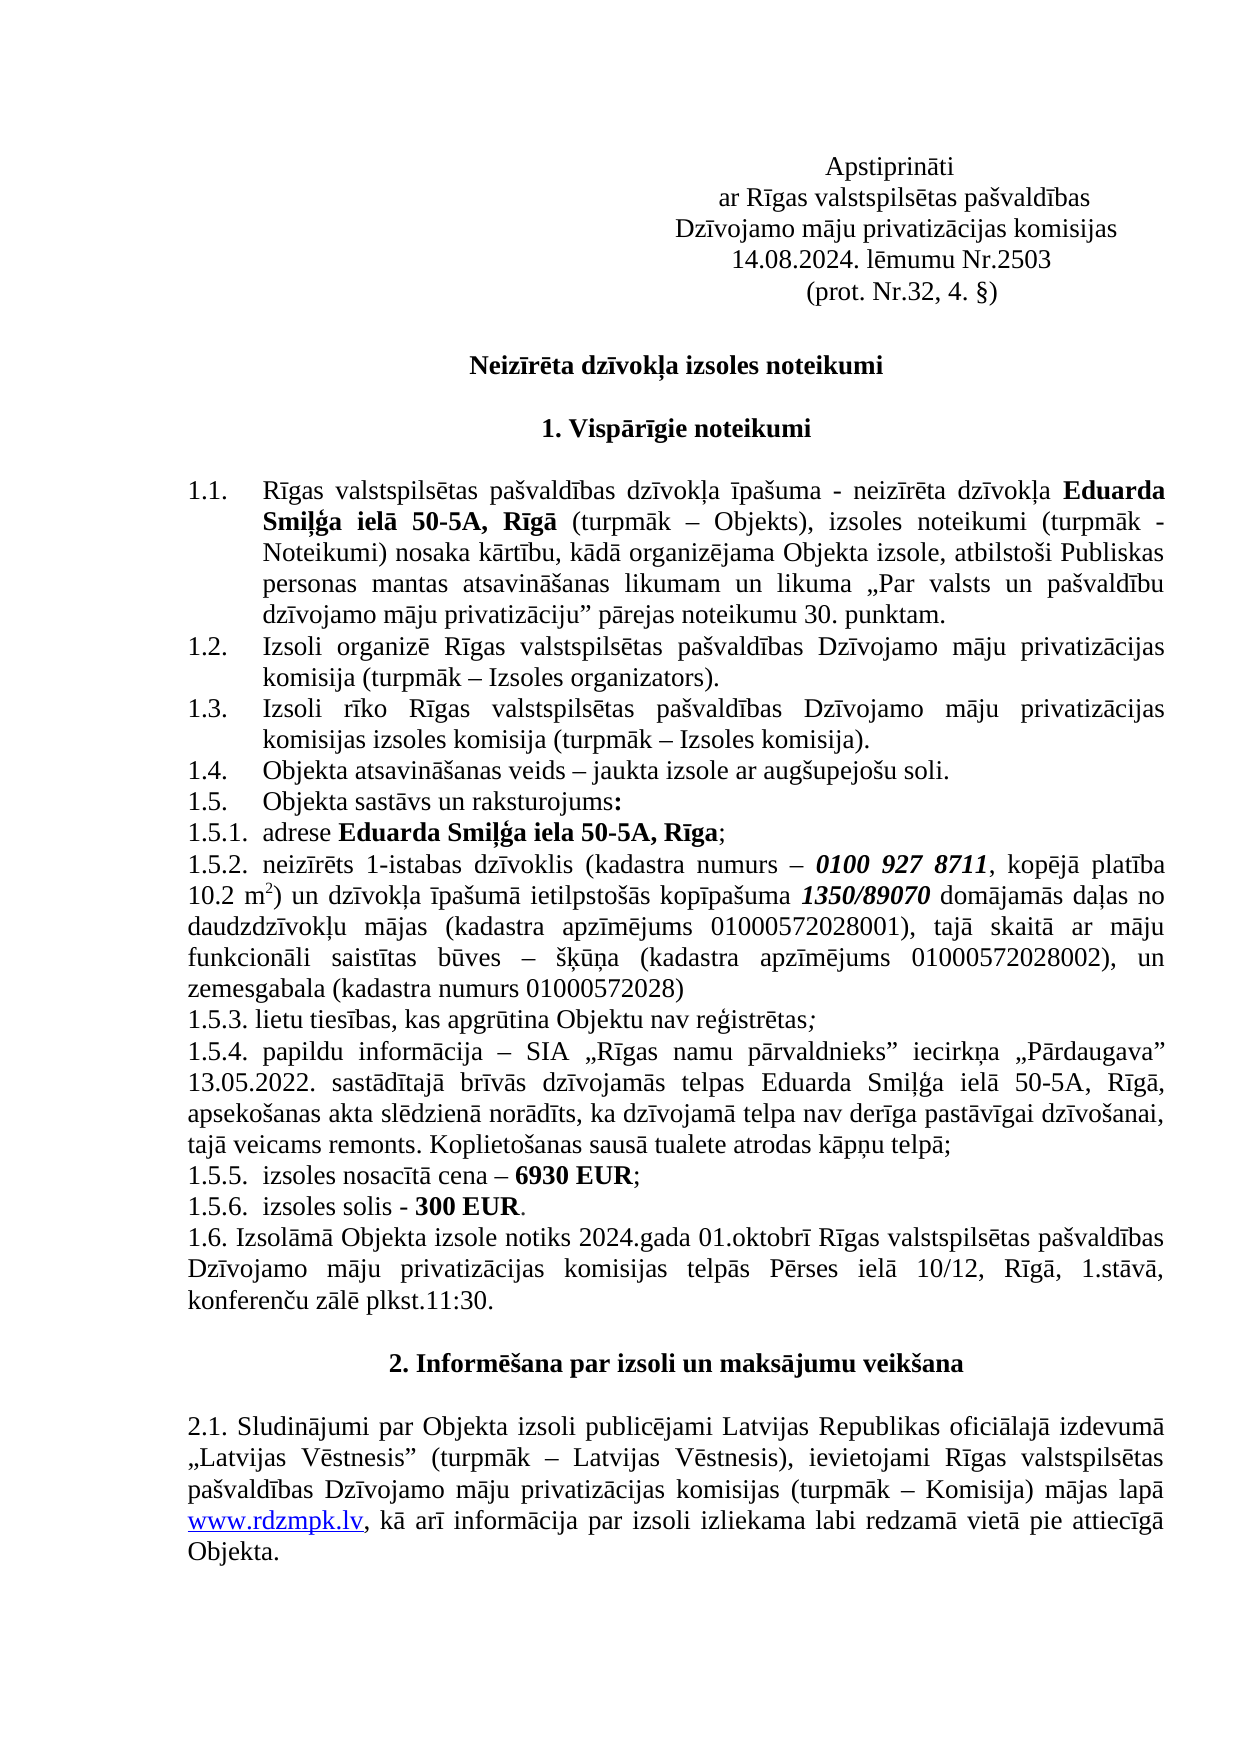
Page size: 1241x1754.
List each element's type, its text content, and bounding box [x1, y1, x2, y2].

text 1.5.1. adrese Eduarda Smiļģa iela 50-5A, Rīga; [187, 817, 1165, 848]
text Dzīvojamo māju privatizācijas komisijas [600, 212, 1165, 243]
title 1. Vispārīgie noteikumi [187, 412, 1165, 443]
text 1.5.2. neizīrēts 1-istabas dzīvoklis (kadastra numurs – 0100 927 8711, kopējā platība 10.2 m2) un dzīvokļa īpašumā ietilpstošās kopīpašuma 1350/89070 domājamās daļas no daudzdzīvokļu mājas (kadastra apzīmējums 01000572028001), tajā skaitā ar māju funkcionāli saistītas būves – šķūņa (kadastra apzīmējums 01000572028002), un zemesgabala (kadastra numurs 01000572028) [187, 848, 1165, 1003]
list Izsoli rīko Rīgas valstspilsētas pašvaldības Dzīvojamo māju privatizācijas komisijas izsoles komisija (turpmāk – Izsoles komisija). [187, 692, 1165, 754]
text 1.6. Izsolāmā Objekta izsole notiks 2024.gada 01.oktobrī Rīgas valstspilsētas pašvaldības Dzīvojamo māju privatizācijas komisijas telpās Pērses ielā 10/12, Rīgā, 1.stāvā, konferenču zālē plkst.11:30. [187, 1221, 1165, 1315]
text 2.1. Sludinājumi par Objekta izsoli publicējami Latvijas Republikas oficiālajā izdevumā „Latvijas Vēstnesis” (turpmāk – Latvijas Vēstnesis), ievietojami Rīgas valstspilsētas pašvaldības Dzīvojamo māju privatizācijas komisijas (turpmāk – Komisija) mājas lapā www.rdzmpk.lv, kā arī informācija par izsoli izliekama labi redzamā vietā pie attiecīgā Objekta. [187, 1410, 1165, 1566]
text (prot. Nr.32, 4. §) [731, 274, 1165, 306]
title Neizīrēta dzīvokļa izsoles noteikumi [187, 349, 1165, 381]
text 1.5.5. izsoles nosacītā cena – 6930 EUR; [187, 1159, 1165, 1190]
text Apstiprināti [825, 150, 1165, 181]
text 1.5.4. papildu informācija – SIA „Rīgas namu pārvaldnieks” iecirkņa „Pārdaugava” 13.05.2022. sastādītajā brīvās dzīvojamās telpas Eduarda Smiļģa ielā 50-5A, Rīgā, apsekošanas akta slēdzienā norādīts, ka dzīvojamā telpa nav derīga pastāvīgai dzīvošanai, tajā veicams remonts. Koplietošanas sausā tualete atrodas kāpņu telpā; [187, 1034, 1165, 1159]
text 1.5.6. izsoles solis - 300 EUR. [187, 1190, 1165, 1221]
list Izsoli organizē Rīgas valstspilsētas pašvaldības Dzīvojamo māju privatizācijas komisija (turpmāk – Izsoles organizators). [187, 630, 1165, 692]
text 2. Informēšana par izsoli un maksājumu veikšana [187, 1347, 1165, 1378]
text 1.5.3. lietu tiesības, kas apgrūtina Objektu nav reģistrētas; [187, 1003, 1165, 1034]
text 14.08.2024. lēmumu Nr.2503 [656, 243, 1165, 274]
list Rīgas valstspilsētas pašvaldības dzīvokļa īpašuma - neizīrēta dzīvokļa Eduarda Smiļģa ielā 50-5A, Rīgā (turpmāk – Objekts), izsoles noteikumi (turpmāk - Noteikumi) nosaka kārtību, kādā organizējama Objekta izsole, atbilstoši Publiskas personas mantas atsavināšanas likumam un likuma „Par valsts un pašvaldību dzīvojamo māju privatizāciju” pārejas noteikumu 30. punktam. [187, 474, 1165, 630]
text ar Rīgas valstspilsētas pašvaldības [562, 181, 1165, 212]
text 1.5. Objekta sastāvs un raksturojums: [187, 785, 1165, 817]
text 1.4. Objekta atsavināšanas veids – jaukta izsole ar augšupejošu soli. [187, 754, 1165, 785]
